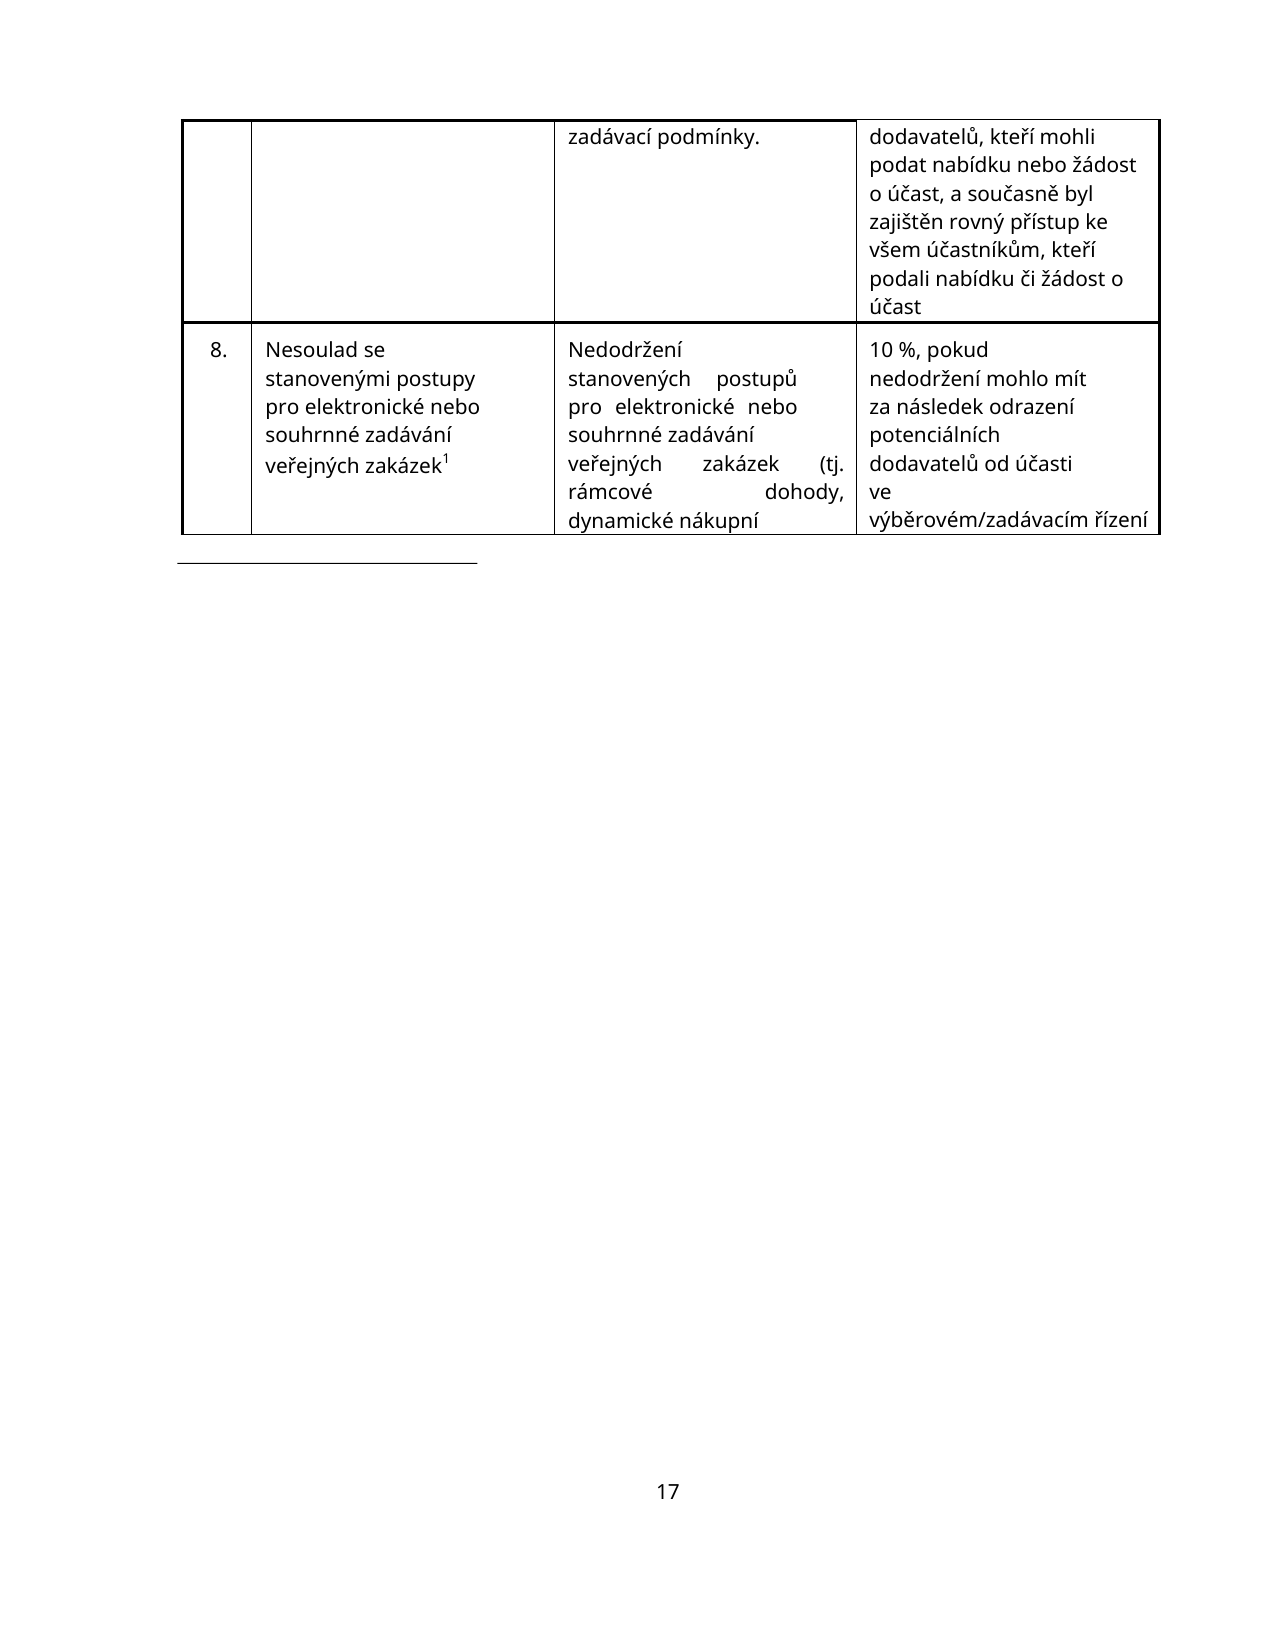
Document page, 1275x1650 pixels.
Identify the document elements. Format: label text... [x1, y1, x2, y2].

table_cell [857, 120, 1158, 321]
table_cell Nesoulad se stanovenými postupy pro elektronické nebo souhrnné zadávání veřejných zakázek1 [252, 324, 554, 534]
table_cell 10 %, pokud nedodržení mohlo mít za následek odrazení potenciálních dodavatelů od účasti ve výběrovém/zadávacím řízení [857, 324, 1158, 534]
table_cell 8. [184, 324, 251, 534]
table_cell Nedodržení stanovených postupů pro elektronické nebo souhrnné zadávání veřejných zakázek (tj. rámcové dohody, dynamické nákupní [555, 324, 856, 534]
